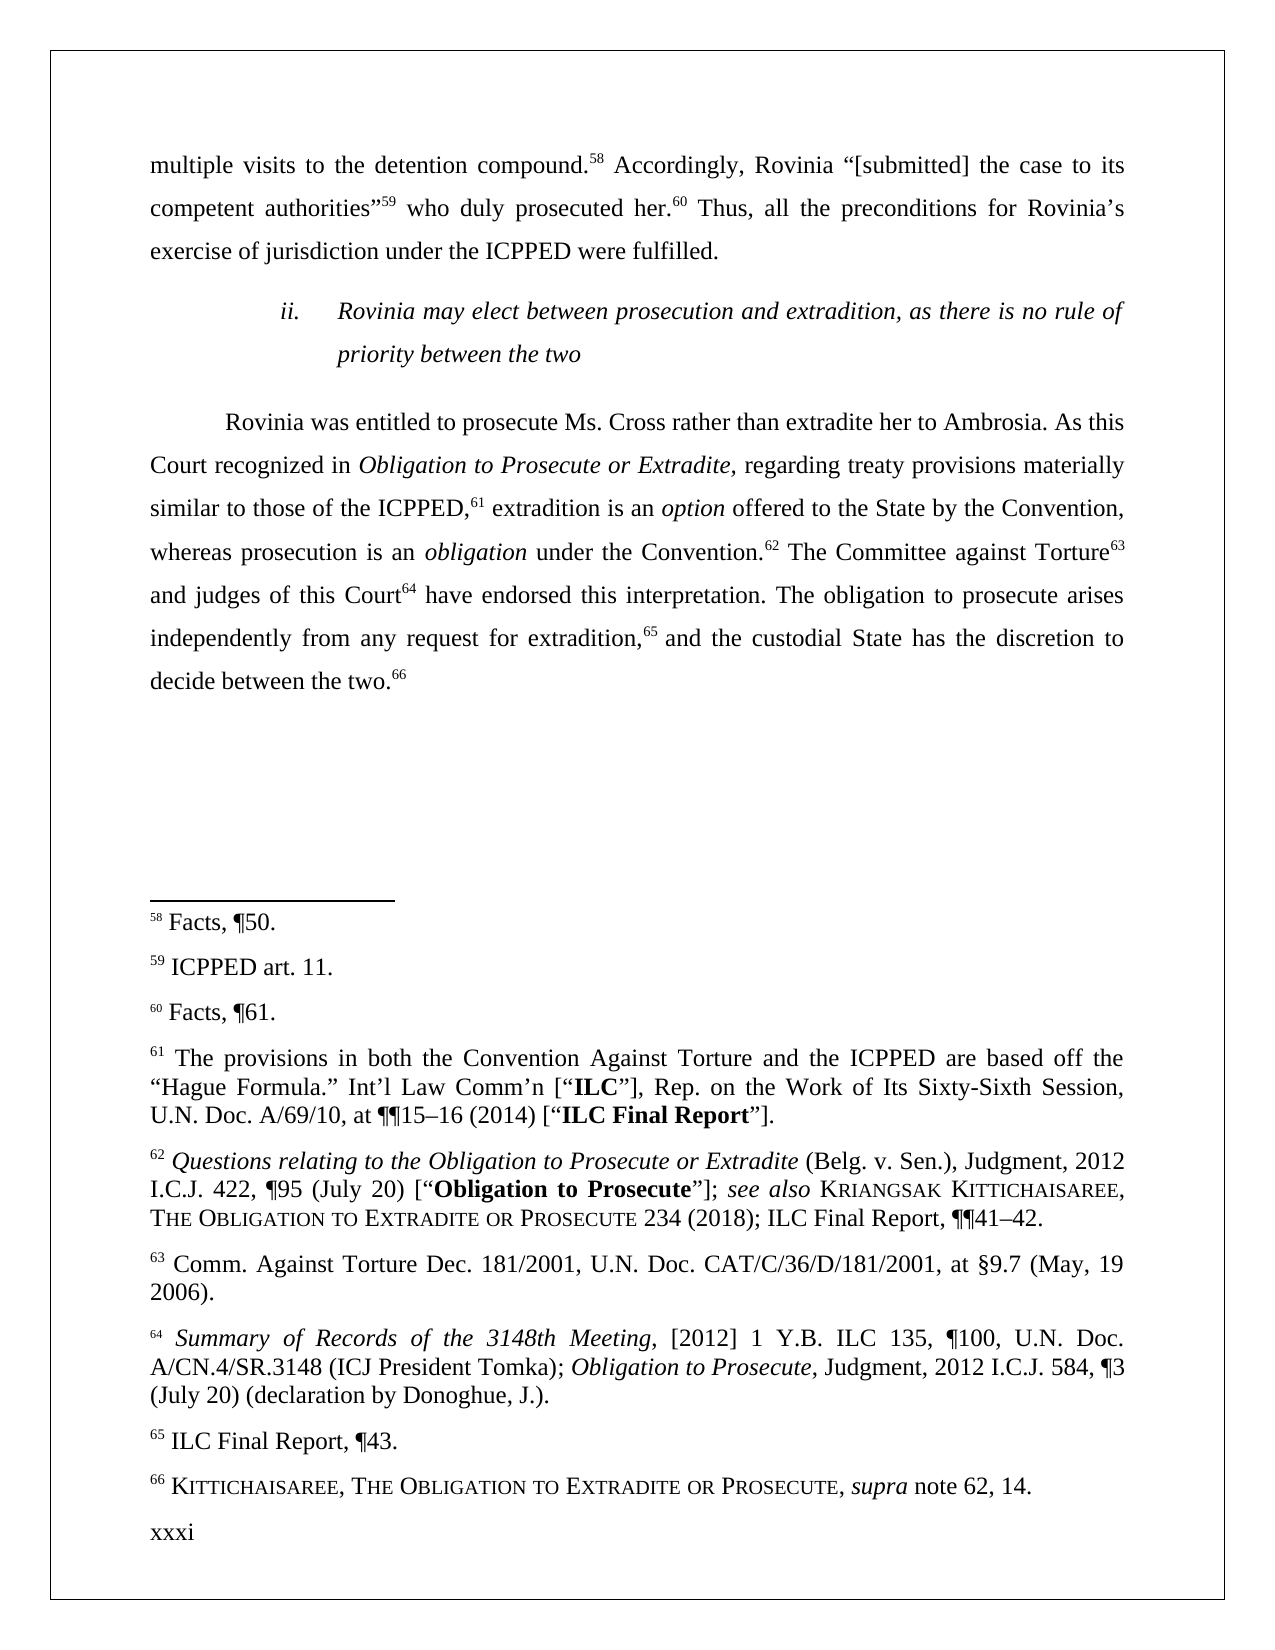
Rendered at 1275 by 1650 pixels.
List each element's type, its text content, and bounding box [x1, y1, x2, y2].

subtitle Rovinia may elect between prosecution and extradition, as there is no rule of priority between the two [300, 296, 1125, 368]
text Rovinia was entitled to prosecute Ms. Cross rather than extradite her to Ambrosia. As this Court recognized in Obligation to Prosecute or Extradite, regarding treaty provisions materially similar to those of the ICPPED, extradition is an option offered to the State by the Convention, whereas prosecution is an obligation under the Convention. The Committee against Torture and judges of this Court have endorsed this interpretation. The obligation to prosecute arises independently from any request for extradition, and the custodial State has the discretion to decide between the two. [150, 407, 1125, 695]
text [150, 150, 1125, 265]
